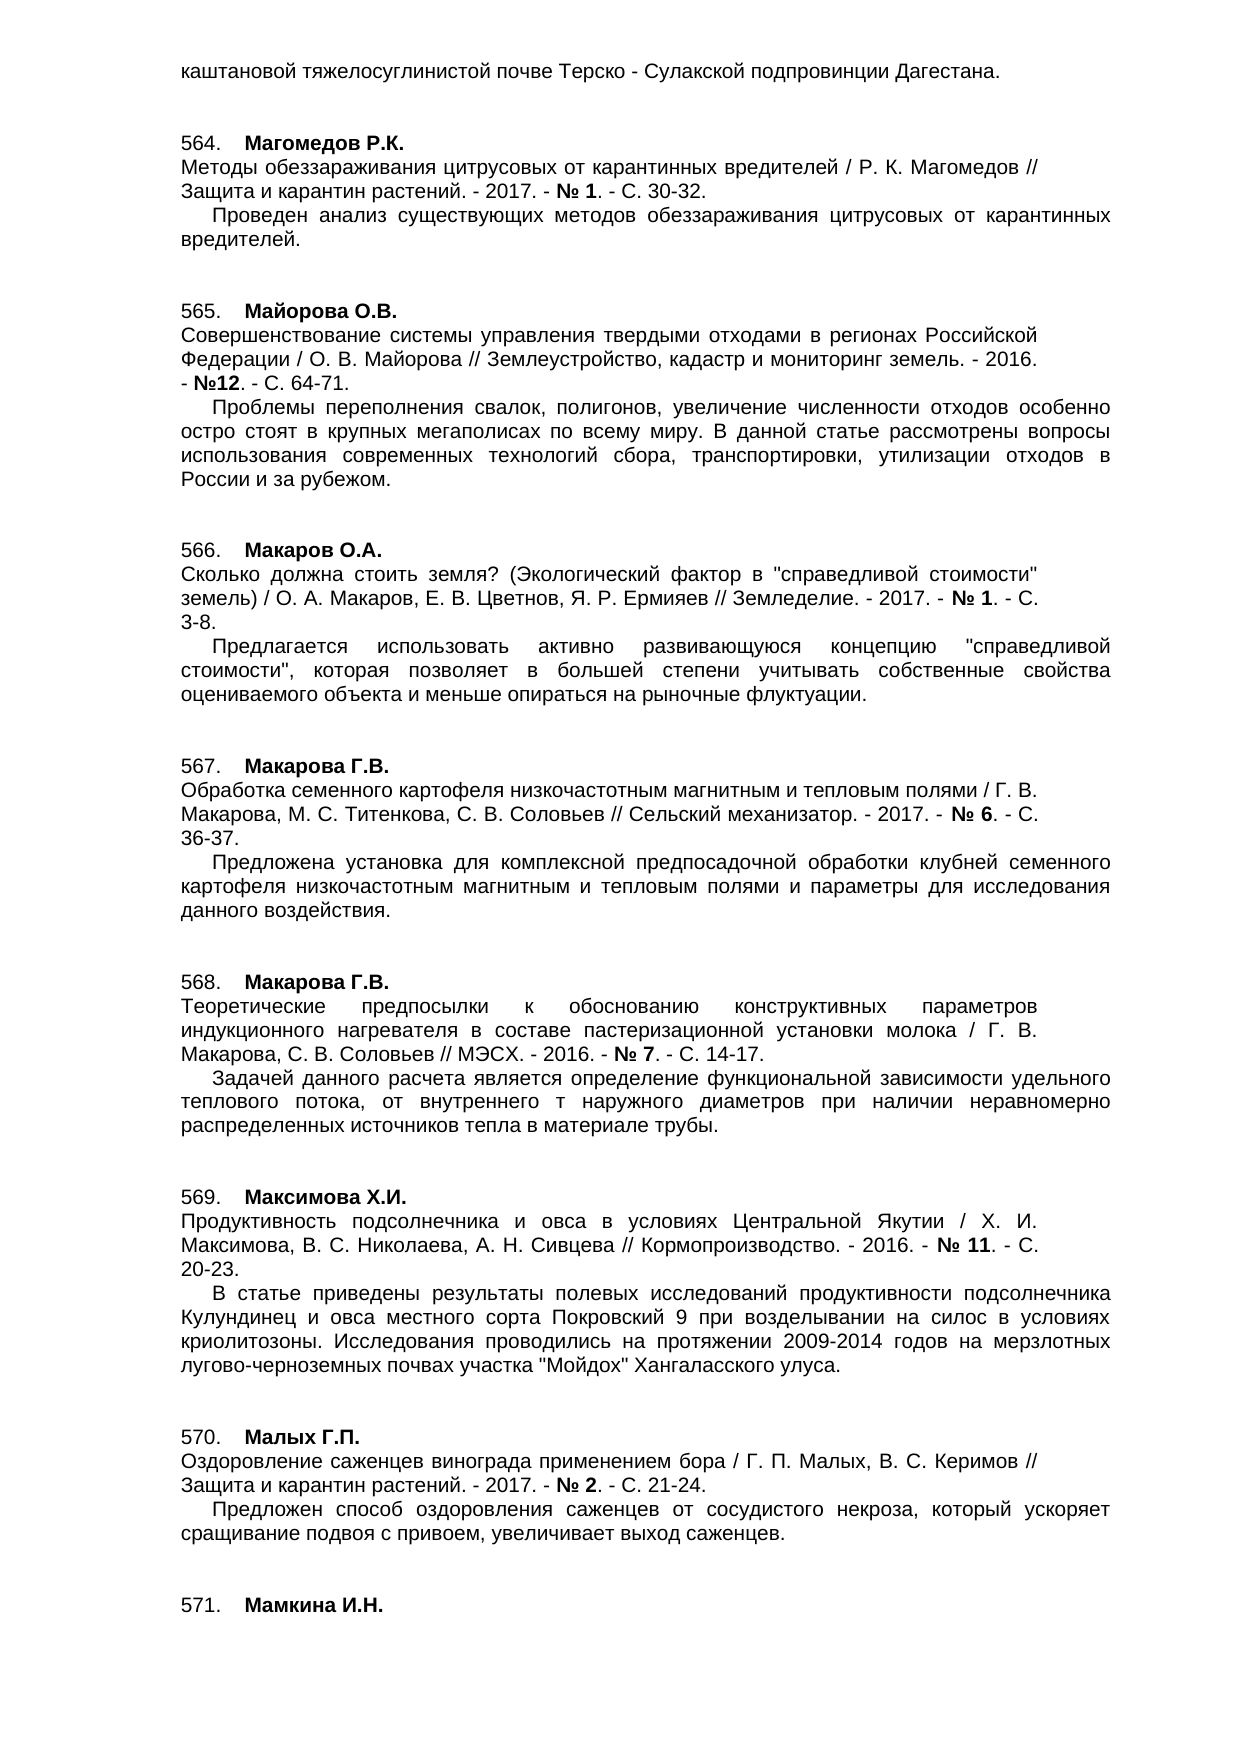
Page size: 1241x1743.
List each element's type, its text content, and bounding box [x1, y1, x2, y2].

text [181, 59, 1112, 83]
text Сколько должна стоить земля? (Экологический фактор в "справедливой стоимости" земель) / О. А. Макаров, Е. В. Цветнов, Я. Р. Ермияев // Земледелие. - 2017. - № 1. - С. 3-8. [181, 562, 1039, 634]
text 569. Максимова Х.И. [181, 1185, 1039, 1209]
text Теоретические предпосылки к обоснованию конструктивных параметров индукционного нагревателя в составе пастеризационной установки молока / Г. В. Макарова, С. В. Соловьев // МЭСХ. - 2016. - № 7. - С. 14-17. [181, 993, 1039, 1065]
text Задачей данного расчета является определение функциональной зависимости удельного теплового потока, от внутреннего т наружного диаметров при наличии неравномерно распределенных источников тепла в материале трубы. [181, 1065, 1112, 1137]
text Совершенствование системы управления твердыми отходами в регионах Российской Федерации / О. В. Майорова // Землеустройство, кадастр и мониторинг земель. - 2016. - №12. - С. 64-71. [181, 323, 1039, 394]
text 565. Майорова О.В. [181, 299, 1039, 323]
text Оздоровление саженцев винограда применением бора / Г. П. Малых, В. С. Керимов // Защита и карантин растений. - 2017. - № 2. - С. 21-24. [181, 1449, 1039, 1497]
text Продуктивность подсолнечника и овса в условиях Центральной Якутии / Х. И. Максимова, В. С. Николаева, А. Н. Сивцева // Кормопроизводство. - 2016. - № 11. - С. 20-23. [181, 1209, 1039, 1281]
text 571. Мамкина И.Н. [181, 1592, 1039, 1616]
text Проведен анализ существующих методов обеззараживания цитрусовых от карантинных вредителей. [181, 203, 1112, 251]
text 568. Макарова Г.В. [181, 969, 1039, 993]
text Предложена установка для комплексной предпосадочной обработки клубней семенного картофеля низкочастотным магнитным и тепловым полями и параметры для исследования данного воздействия. [181, 850, 1112, 922]
text Методы обеззараживания цитрусовых от карантинных вредителей / Р. К. Магомедов // Защита и карантин растений. - 2017. - № 1. - С. 30-32. [181, 155, 1039, 203]
text 566. Макаров О.А. [181, 538, 1039, 562]
text Предложен способ оздоровления саженцев от сосудистого некроза, который ускоряет сращивание подвоя с привоем, увеличивает выход саженцев. [181, 1497, 1112, 1544]
text Проблемы переполнения свалок, полигонов, увеличение численности отходов особенно остро стоят в крупных мегаполисах по всему миру. В данной статье рассмотрены вопросы использования современных технологий сбора, транспортировки, утилизации отходов в России и за рубежом. [181, 394, 1112, 490]
text 570. Малых Г.П. [181, 1425, 1039, 1449]
text 567. Макарова Г.В. [181, 754, 1039, 778]
text Обработка семенного картофеля низкочастотным магнитным и тепловым полями / Г. В. Макарова, М. С. Титенкова, С. В. Соловьев // Сельский механизатор. - 2017. - № 6. - С. 36-37. [181, 778, 1039, 850]
text В статье приведены результаты полевых исследований продуктивности подсолнечника Кулундинец и овса местного сорта Покровский 9 при возделывании на силос в условиях криолитозоны. Исследования проводились на протяжении 2009-2014 годов на мерзлотных лугово-черноземных почвах участка "Мойдох" Хангаласского улуса. [181, 1281, 1112, 1377]
text Предлагается использовать активно развивающуюся концепцию "справедливой стоимости", которая позволяет в большей степени учитывать собственные свойства оцениваемого объекта и меньше опираться на рыночные флуктуации. [181, 634, 1112, 706]
text 564. Магомедов Р.К. [181, 131, 1039, 155]
